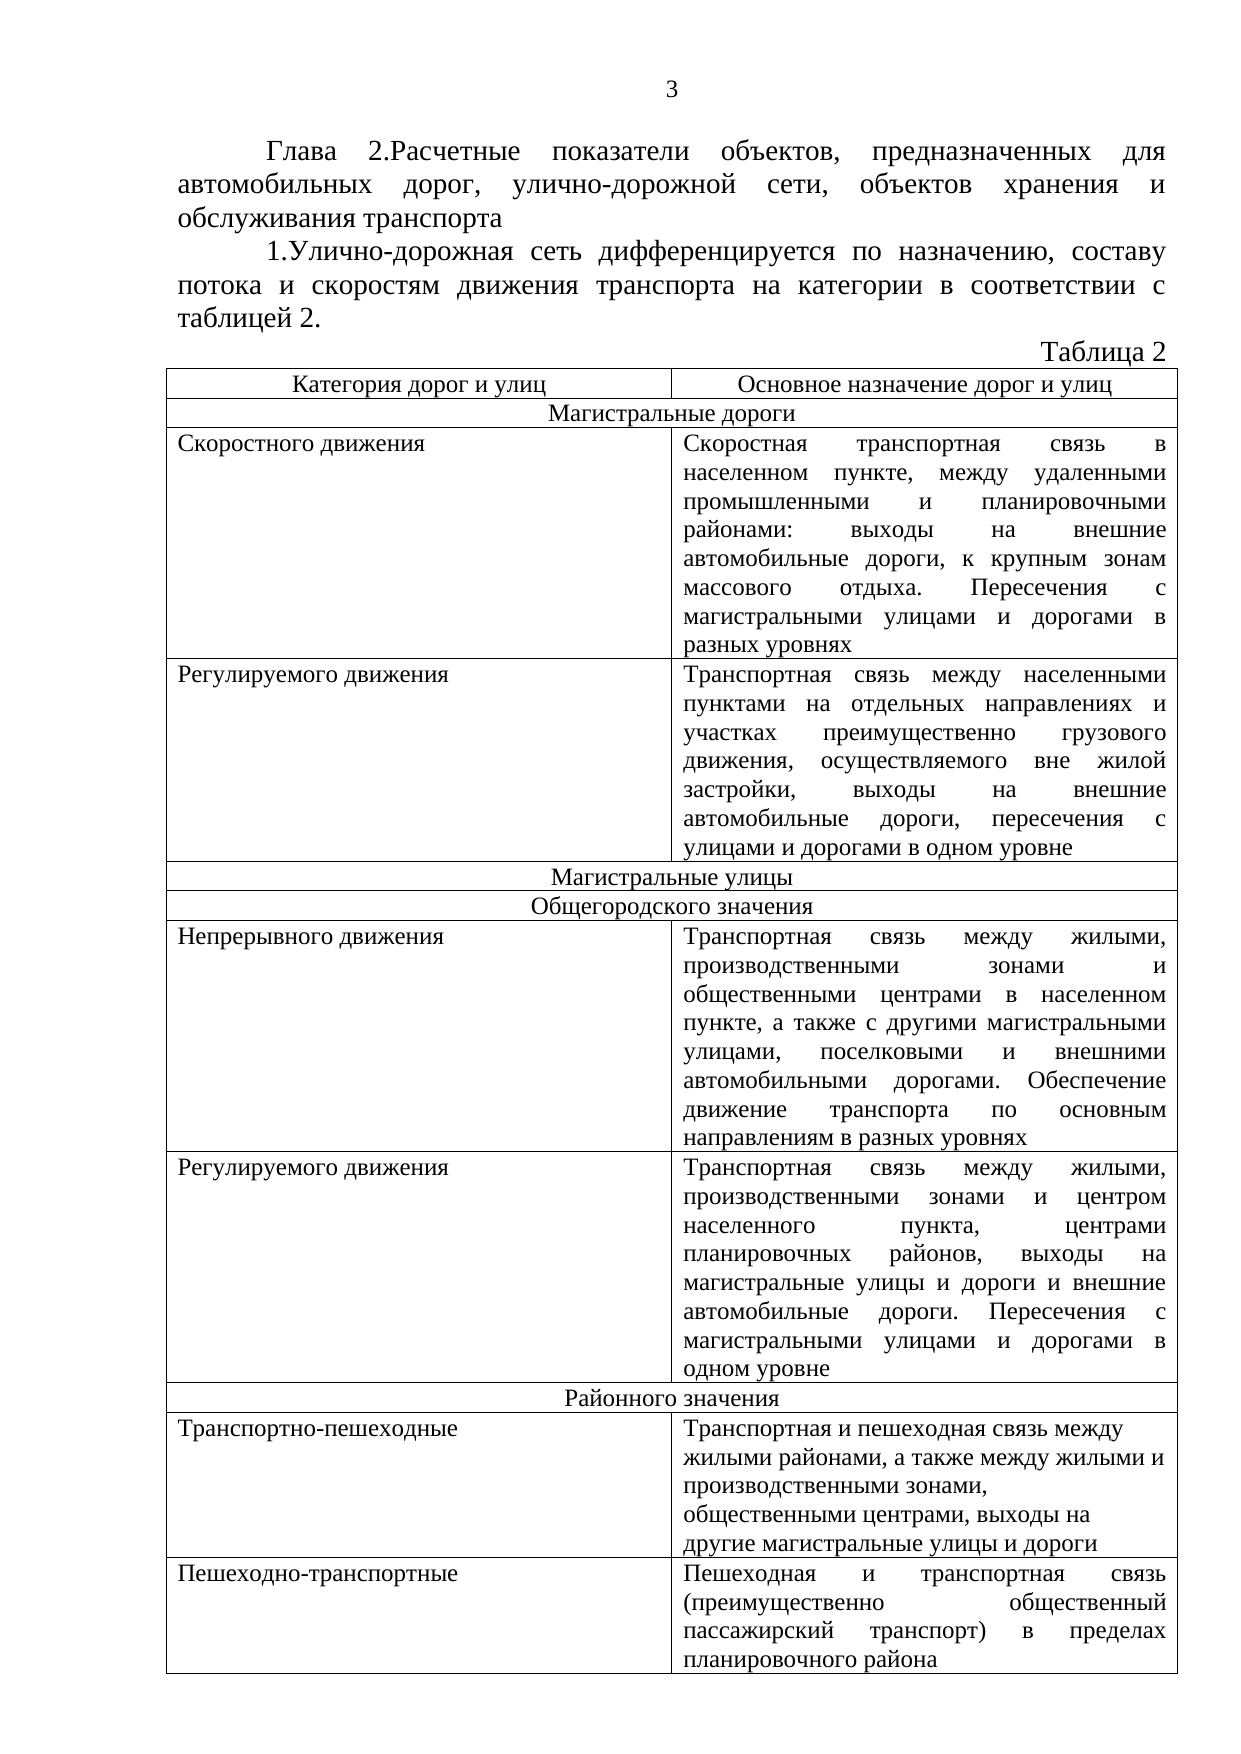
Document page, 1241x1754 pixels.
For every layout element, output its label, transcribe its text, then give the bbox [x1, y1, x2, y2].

table_cell Регулируемого движения [167, 1152, 671, 1382]
table_cell Пешеходно-транспортные [167, 1558, 671, 1673]
table_cell Пешеходная и транспортная связь (преимущественно общественный пассажирский транспорт) в пределах планировочного района [672, 1558, 1177, 1673]
table_cell Транспортная связь между жилыми, производственными зонами и центром населенного пункта, центрами планировочных районов, выходы на магистральные улицы и дороги и внешние автомобильные дороги. Пересечения с магистральными улицами и дорогами в одном уровне [672, 1152, 1177, 1382]
table_cell Районного значения [167, 1383, 1177, 1412]
table_cell Магистральные улицы [167, 862, 1177, 890]
table_cell Транспортная и пешеходная связь между жилыми районами, а также между жилыми и производственными зонами, общественными центрами, выходы на другие магистральные улицы и дороги [672, 1413, 1177, 1557]
table_cell Магистральные дороги [167, 399, 1177, 427]
table_cell Общегородского значения [167, 891, 1177, 920]
text Таблица 2 [177, 334, 1167, 368]
table_cell Непрерывного движения [167, 921, 671, 1151]
table_header Основное назначение дорог и улиц [672, 369, 1177, 397]
table_cell Регулируемого движения [167, 659, 671, 861]
table_cell Скоростного движения [167, 428, 671, 658]
table_cell Транспортно-пешеходные [167, 1413, 671, 1557]
table_cell Скоростная транспортная связь в населенном пункте, между удаленными промышленными и планировочными районами: выходы на внешние автомобильные дороги, к крупным зонам массового отдыха. Пересечения с магистральными улицами и дорогами в разных уровнях [672, 428, 1177, 658]
text Глава 2.Расчетные показатели объектов, предназначенных для автомобильных дорог, улично-дорожной сети, объектов хранения и обслуживания транспорта [177, 133, 1167, 233]
table_cell Транспортная связь между населенными пунктами на отдельных направлениях и участках преимущественно грузового движения, осуществляемого вне жилой застройки, выходы на внешние автомобильные дороги, пересечения с улицами и дорогами в одном уровне [672, 659, 1177, 861]
table_header Категория дорог и улиц [167, 369, 671, 397]
table_cell Транспортная связь между жилыми, производственными зонами и общественными центрами в населенном пункте, а также с другими магистральными улицами, поселковыми и внешними автомобильными дорогами. Обеспечение движение транспорта по основным направлениям в разных уровнях [672, 921, 1177, 1151]
text 1.Улично-дорожная сеть дифференцируется по назначению, составу потока и скоростям движения транспорта на категории в соответствии с таблицей 2. [177, 233, 1167, 334]
